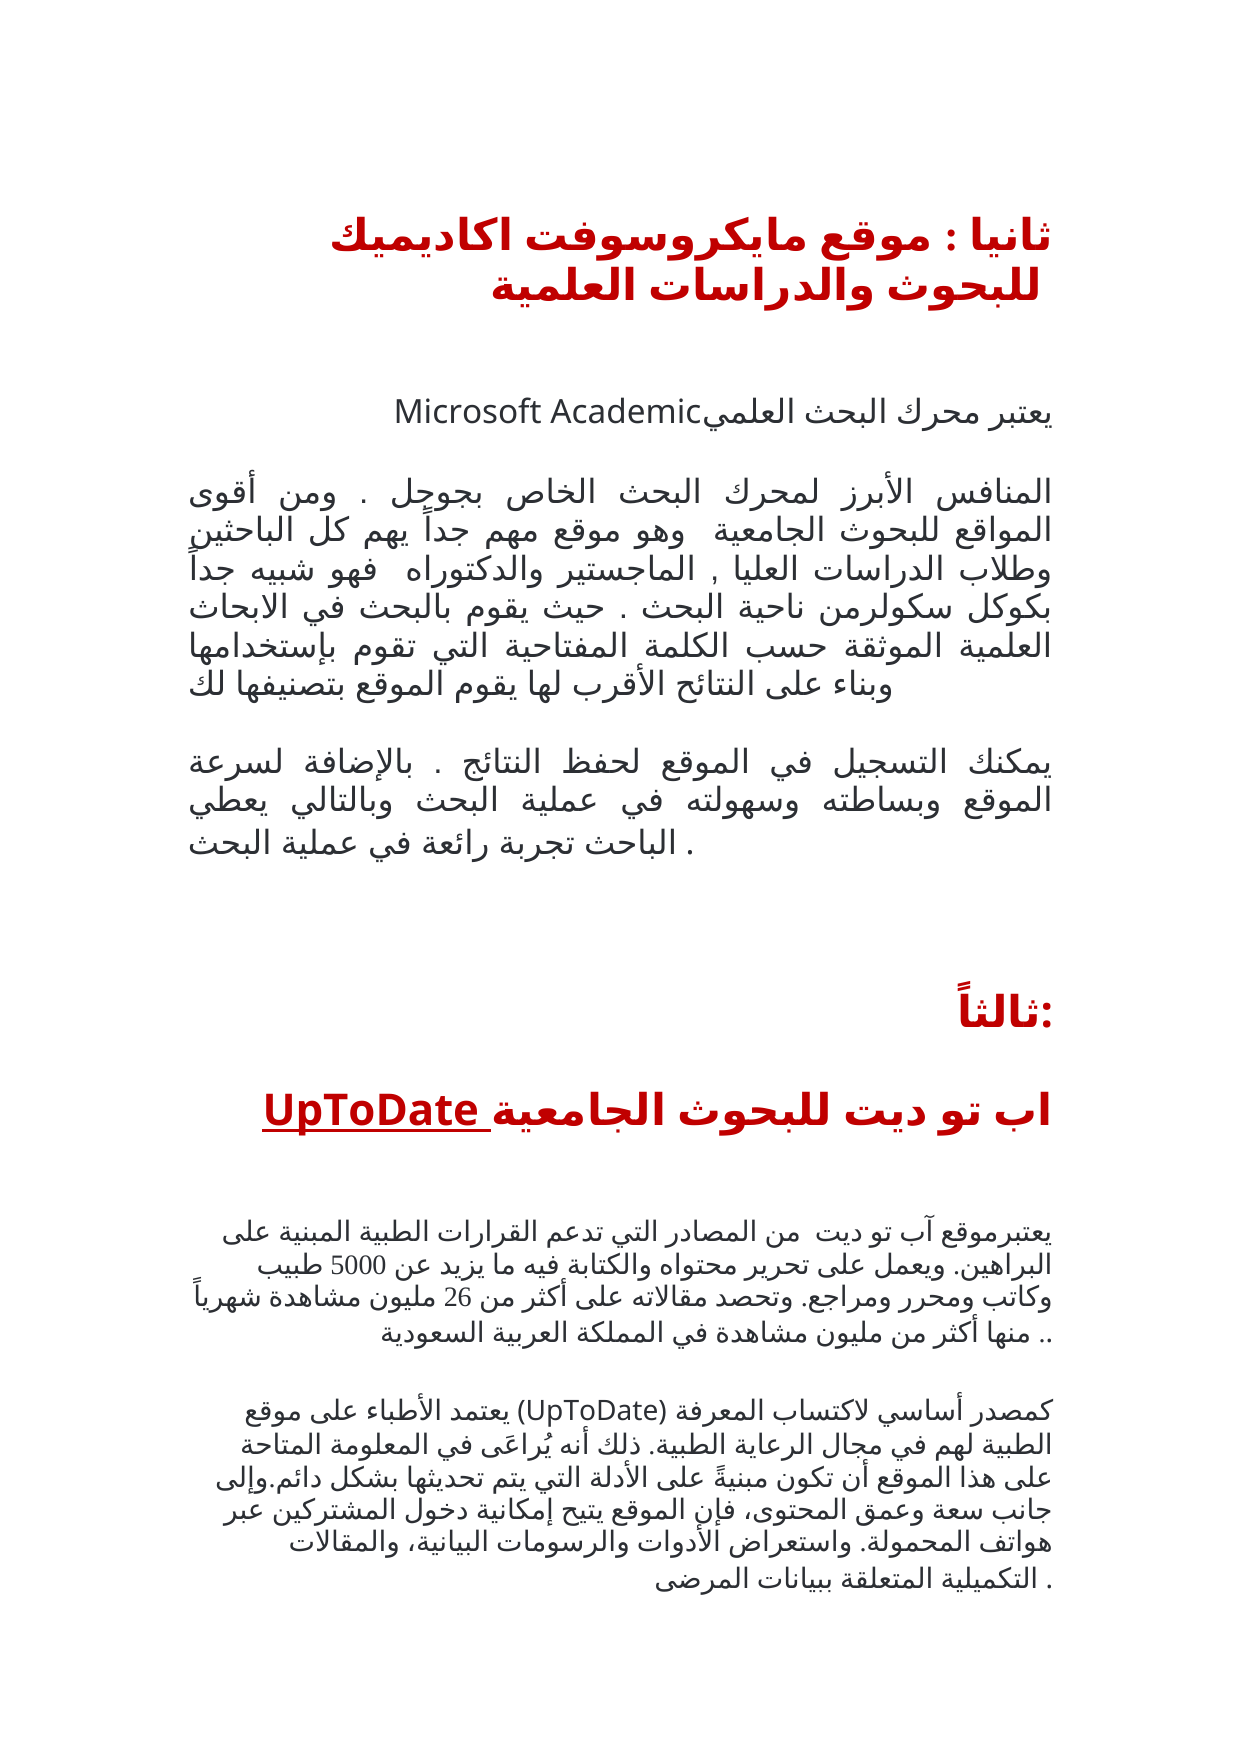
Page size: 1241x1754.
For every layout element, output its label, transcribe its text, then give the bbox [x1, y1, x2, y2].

text يعتمد الأطباء على موقع (UpToDate) كمصدر أساسي لاكتساب المعرفة الطبية لهم في مجال الرعاية الطبية. ذلك أنه يُراعَى في المعلومة المتاحة على هذا الموقع أن تكون مبنيةً على الأدلة التي يتم تحديثها بشكل دائم.وإلى جانب سعة وعمق المحتوى، فإن الموقع يتيح إمكانية دخول المشتركين عبر هواتف المحمولة. واستعراض الأدوات والرسومات البيانية، والمقالات التكميلية المتعلقة ببيانات المرضى . [187, 1390, 1053, 1596]
text يعتبرموقع آب تو ديت ‏ من المصادر التي تدعم القرارات الطبية المبنية على البراهين. ويعمل على تحرير محتواه والكتابة فيه ما يزيد عن 5000 طبيب وكاتب ومحرر ومراجع. وتحصد مقالاته على أكثر من 26 مليون مشاهدة شهرياً . منها أكثر من مليون مشاهدة في المملكة العربية السعودية. [187, 1215, 1053, 1351]
text ثالثاً: [187, 981, 1053, 1040]
text Microsoft Academicيعتبر محرك البحث العلمي [187, 388, 1053, 433]
text ثانيا : موقع مايكروسوفت اكاديميك للبحوث والدراسات العلمية [187, 209, 1053, 310]
text يمكنك التسجيل في الموقع لحفظ النتائج . بالإضافة لسرعة الموقع وبساطته وسهولته في عملية البحث وبالتالي يعطي الباحث تجربة رائعة في عملية البحث . [187, 742, 1053, 864]
text المنافس الأبرز لمحرك البحث الخاص بجوجل . ومن أقوى المواقع للبحوث الجامعية وهو موقع مهم جداً يهم كل الباحثين وطلاب الدراسات العليا , الماجستير والدكتوراه فهو شبيه جداً بكوكل سكولرمن ناحية البحث . حيث يقوم بالبحث في الابحاث العلمية الموثقة حسب الكلمة المفتاحية التي تقوم بإستخدامها وبناء على النتائح الأقرب لها يقوم الموقع بتصنيفها لك [187, 472, 1053, 703]
text UpToDate اب تو ديت للبحوث الجامعية [187, 1078, 1053, 1138]
